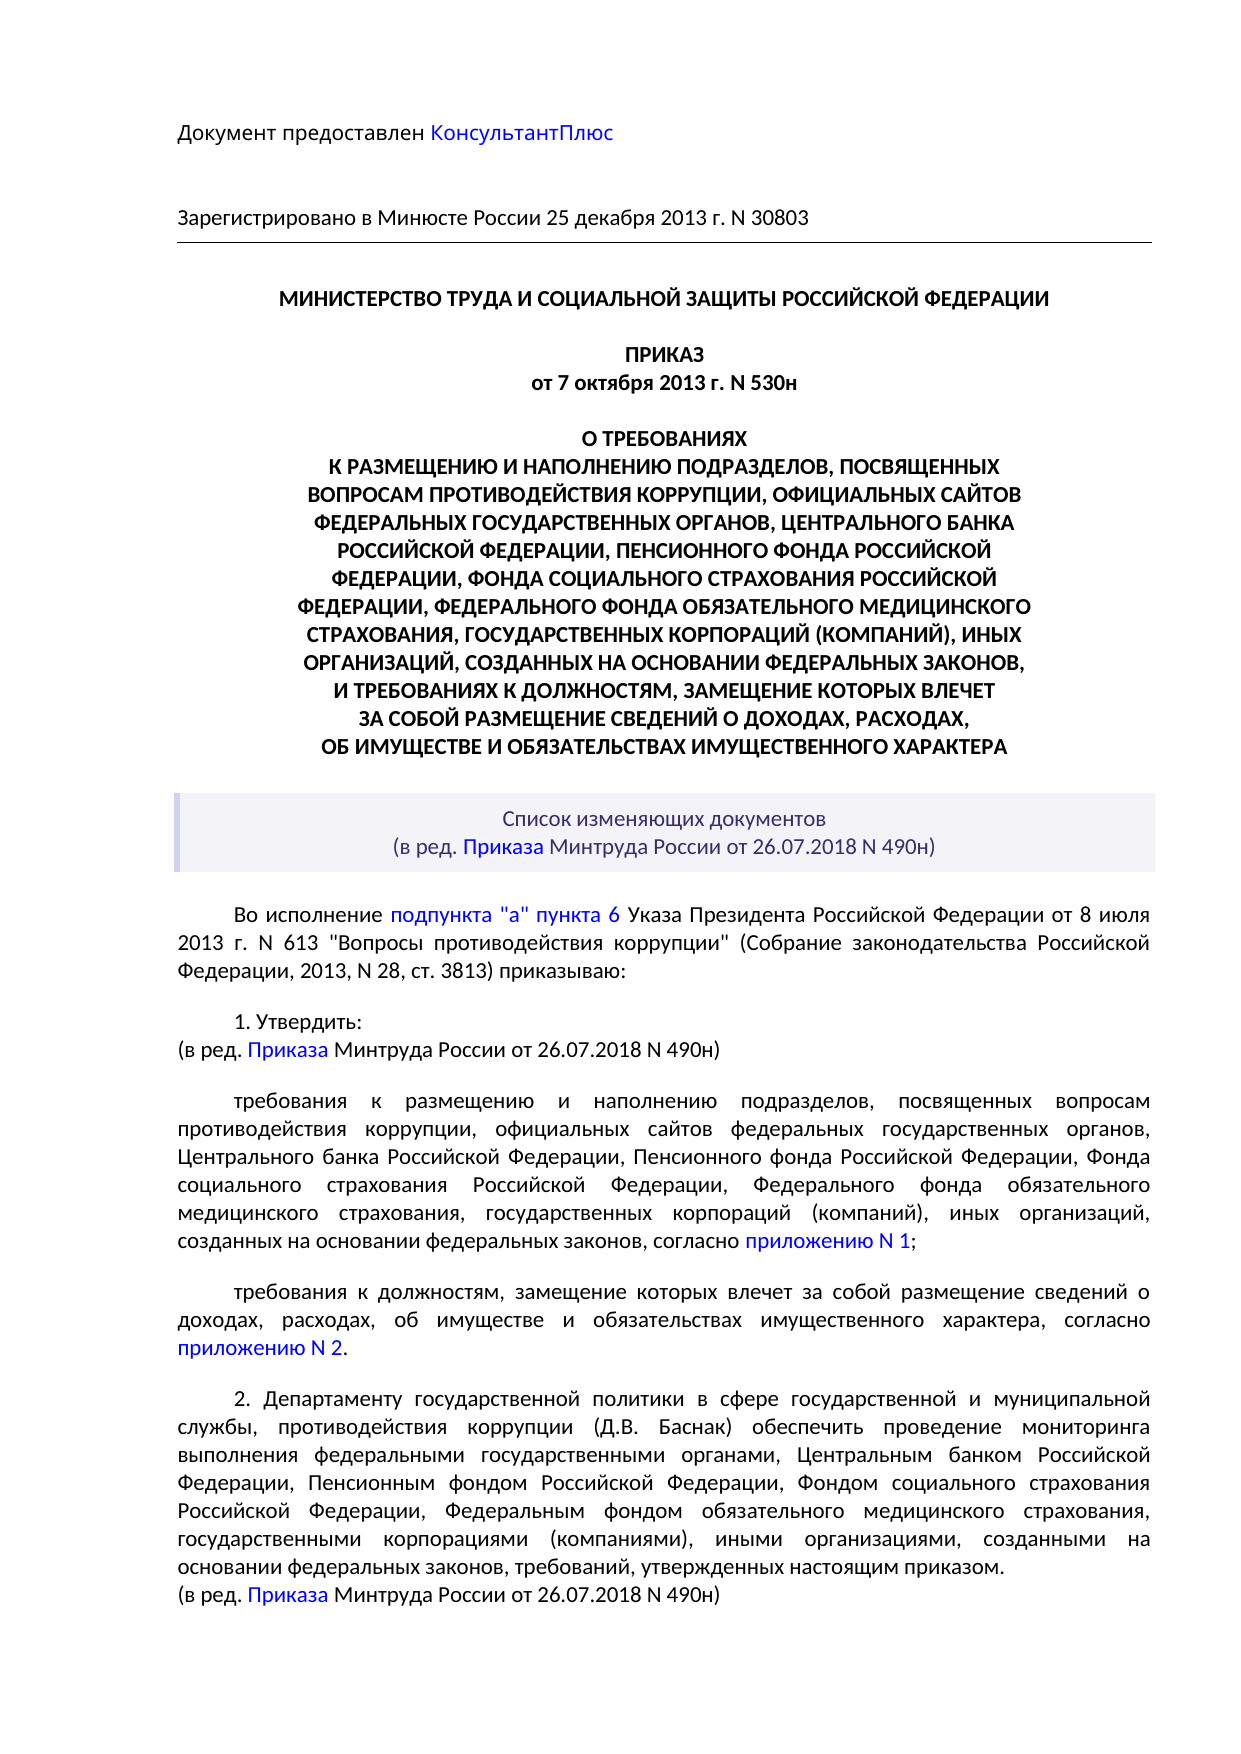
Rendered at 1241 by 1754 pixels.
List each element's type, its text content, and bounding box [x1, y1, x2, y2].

title О ТРЕБОВАНИЯХ [177, 424, 1152, 452]
table_header Список изменяющих документов (в ред. Приказа Минтруда России от 26.07.2018 N 490н) [180, 793, 1149, 872]
title МИНИСТЕРСТВО ТРУДА И СОЦИАЛЬНОЙ ЗАЩИТЫ РОССИЙСКОЙ ФЕДЕРАЦИИ [177, 284, 1152, 312]
title ФЕДЕРАЦИИ, ФЕДЕРАЛЬНОГО ФОНДА ОБЯЗАТЕЛЬНОГО МЕДИЦИНСКОГО [177, 592, 1152, 620]
title Документ предоставлен КонсультантПлюс [177, 118, 1152, 175]
text требования к должностям, замещение которых влечет за собой размещение сведений о доходах, расходах, об имуществе и обязательствах имущественного характера, согласно приложению N 2. [177, 1277, 1152, 1361]
text 1. Утвердить: [177, 1007, 1152, 1035]
title ОБ ИМУЩЕСТВЕ И ОБЯЗАТЕЛЬСТВАХ ИМУЩЕСТВЕННОГО ХАРАКТЕРА [177, 732, 1152, 760]
text 2. Департаменту государственной политики в сфере государственной и муниципальной службы, противодействия коррупции (Д.В. Баснак) обеспечить проведение мониторинга выполнения федеральными государственными органами, Центральным банком Российской Федерации, Пенсионным фондом Российской Федерации, Фондом социального страхования Российской Федерации, Федеральным фондом обязательного медицинского страхования, государственными корпорациями (компаниями), иными организациями, созданными на основании федеральных законов, требований, утвержденных настоящим приказом. [177, 1384, 1152, 1580]
text (в ред. Приказа Минтруда России от 26.07.2018 N 490н) [177, 1035, 1152, 1063]
title СТРАХОВАНИЯ, ГОСУДАРСТВЕННЫХ КОРПОРАЦИЙ (КОМПАНИЙ), ИНЫХ [177, 620, 1152, 648]
title РОССИЙСКОЙ ФЕДЕРАЦИИ, ПЕНСИОННОГО ФОНДА РОССИЙСКОЙ [177, 536, 1152, 564]
text требования к размещению и наполнению подразделов, посвященных вопросам противодействия коррупции, официальных сайтов федеральных государственных органов, Центрального банка Российской Федерации, Пенсионного фонда Российской Федерации, Фонда социального страхования Российской Федерации, Федерального фонда обязательного медицинского страхования, государственных корпораций (компаний), иных организаций, созданных на основании федеральных законов, согласно приложению N 1; [177, 1086, 1152, 1254]
title ЗА СОБОЙ РАЗМЕЩЕНИЕ СВЕДЕНИЙ О ДОХОДАХ, РАСХОДАХ, [177, 704, 1152, 732]
text Во исполнение подпункта "а" пункта 6 Указа Президента Российской Федерации от 8 июля 2013 г. N 613 "Вопросы противодействия коррупции" (Собрание законодательства Российской Федерации, 2013, N 28, ст. 3813) приказываю: [177, 900, 1152, 984]
title ОРГАНИЗАЦИЙ, СОЗДАННЫХ НА ОСНОВАНИИ ФЕДЕРАЛЬНЫХ ЗАКОНОВ, [177, 648, 1152, 676]
title ФЕДЕРАЦИИ, ФОНДА СОЦИАЛЬНОГО СТРАХОВАНИЯ РОССИЙСКОЙ [177, 564, 1152, 592]
title К РАЗМЕЩЕНИЮ И НАПОЛНЕНИЮ ПОДРАЗДЕЛОВ, ПОСВЯЩЕННЫХ [177, 452, 1152, 480]
title ВОПРОСАМ ПРОТИВОДЕЙСТВИЯ КОРРУПЦИИ, ОФИЦИАЛЬНЫХ САЙТОВ [177, 480, 1152, 508]
title от 7 октября 2013 г. N 530н [177, 368, 1152, 396]
title И ТРЕБОВАНИЯХ К ДОЛЖНОСТЯМ, ЗАМЕЩЕНИЕ КОТОРЫХ ВЛЕЧЕТ [177, 676, 1152, 704]
title ПРИКАЗ [177, 340, 1152, 368]
text Зарегистрировано в Минюсте России 25 декабря 2013 г. N 30803 [177, 203, 1152, 231]
title ФЕДЕРАЛЬНЫХ ГОСУДАРСТВЕННЫХ ОРГАНОВ, ЦЕНТРАЛЬНОГО БАНКА [177, 508, 1152, 536]
text (в ред. Приказа Минтруда России от 26.07.2018 N 490н) [177, 1580, 1152, 1608]
